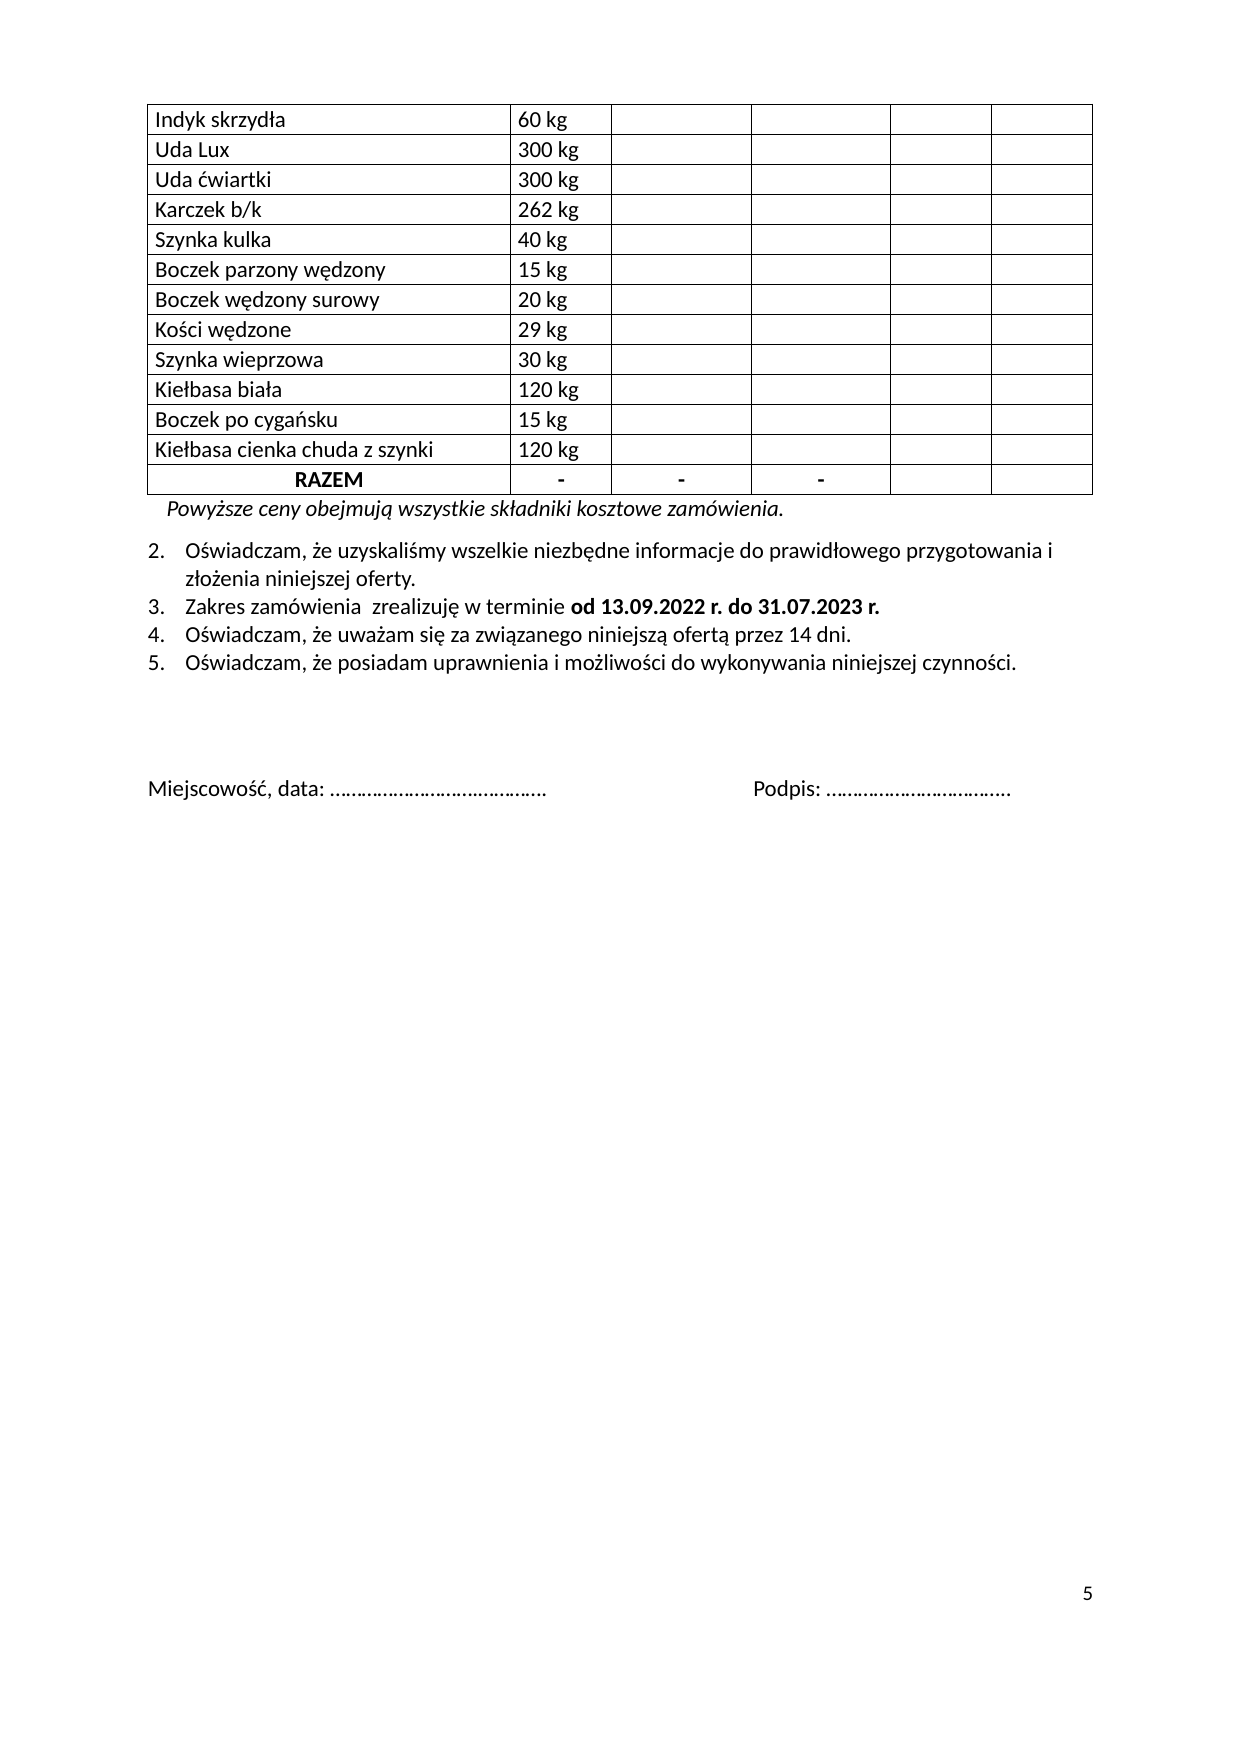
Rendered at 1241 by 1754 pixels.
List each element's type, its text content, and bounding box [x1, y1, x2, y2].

table_cell [992, 405, 1092, 433]
table_cell Uda ćwiartki [148, 165, 510, 193]
table_cell [752, 435, 890, 463]
table_cell [992, 465, 1092, 493]
table_cell - [612, 465, 751, 493]
table_cell 30 kg [511, 345, 611, 373]
table_cell Uda Lux [148, 135, 510, 163]
table_cell Karczek b/k [148, 195, 510, 223]
table_cell [891, 165, 991, 193]
table_cell [612, 285, 751, 313]
table_cell [992, 195, 1092, 223]
table_cell [891, 315, 991, 343]
table_cell Szynka wieprzowa [148, 345, 510, 373]
table_cell [752, 105, 890, 133]
table_cell 300 kg [511, 135, 611, 163]
table_cell [752, 285, 890, 313]
table_cell [891, 285, 991, 313]
table_cell [612, 105, 751, 133]
table_cell [992, 135, 1092, 163]
table_cell RAZEM [148, 465, 510, 493]
table_cell [752, 195, 890, 223]
table_cell [992, 375, 1092, 403]
table_cell 300 kg [511, 165, 611, 193]
table_cell Boczek parzony wędzony [148, 255, 510, 283]
table_cell [612, 225, 751, 253]
table_cell 29 kg [511, 315, 611, 343]
table_cell [992, 315, 1092, 343]
table_cell [612, 375, 751, 403]
list Oświadczam, że uzyskaliśmy wszelkie niezbędne informacje do prawidłowego przygotowania i złożenia niniejszej oferty. [148, 536, 1093, 592]
table_cell 262 kg [511, 195, 611, 223]
table_cell Szynka kulka [148, 225, 510, 253]
table_cell [891, 225, 991, 253]
table_cell [612, 435, 751, 463]
table_cell 15 kg [511, 255, 611, 283]
table_cell [992, 345, 1092, 373]
table_cell [992, 285, 1092, 313]
table_cell [752, 225, 890, 253]
table_cell [891, 135, 991, 163]
text Miejscowość, data: ……………………….…………. Podpis: …………………………….. [148, 774, 1093, 803]
table_cell [891, 345, 991, 373]
table_cell [891, 195, 991, 223]
table_cell [752, 135, 890, 163]
table_cell Kości wędzone [148, 315, 510, 343]
table_cell 15 kg [511, 405, 611, 433]
table_cell [612, 315, 751, 343]
table_cell [752, 375, 890, 403]
list Oświadczam, że uważam się za związanego niniejszą ofertą przez 14 dni. [148, 621, 1093, 648]
table_cell 120 kg [511, 435, 611, 463]
table_cell [612, 345, 751, 373]
table_cell [992, 165, 1092, 193]
table_cell 120 kg [511, 375, 611, 403]
table_cell Kiełbasa cienka chuda z szynki [148, 435, 510, 463]
table_cell [891, 375, 991, 403]
text Powyższe ceny obejmują wszystkie składniki kosztowe zamówienia. [148, 495, 1093, 522]
table_cell [891, 405, 991, 433]
table_cell [992, 225, 1092, 253]
table_cell [612, 135, 751, 163]
table_cell [992, 435, 1092, 463]
table_cell [891, 105, 991, 133]
table_cell [752, 315, 890, 343]
table_cell [992, 255, 1092, 283]
table_cell [612, 405, 751, 433]
table_cell [752, 165, 890, 193]
table_cell [612, 255, 751, 283]
table_cell - [511, 465, 611, 493]
list Zakres zamówienia zrealizuję w terminie od 13.09.2022 r. do 31.07.2023 r. [148, 592, 1093, 621]
table_cell Indyk skrzydła [148, 105, 510, 133]
table_cell 40 kg [511, 225, 611, 253]
table_cell [752, 255, 890, 283]
table_cell [612, 165, 751, 193]
table_cell Kiełbasa biała [148, 375, 510, 403]
table_cell 60 kg [511, 105, 611, 133]
table_cell [891, 465, 991, 493]
table_cell - [752, 465, 890, 493]
table_cell [752, 405, 890, 433]
table_cell Boczek po cygańsku [148, 405, 510, 433]
table_cell [992, 105, 1092, 133]
table_cell [612, 195, 751, 223]
list Oświadczam, że posiadam uprawnienia i możliwości do wykonywania niniejszej czynności. [148, 648, 1093, 677]
table_cell 20 kg [511, 285, 611, 313]
table_cell [752, 345, 890, 373]
table_cell [891, 255, 991, 283]
table_cell Boczek wędzony surowy [148, 285, 510, 313]
table_cell [891, 435, 991, 463]
